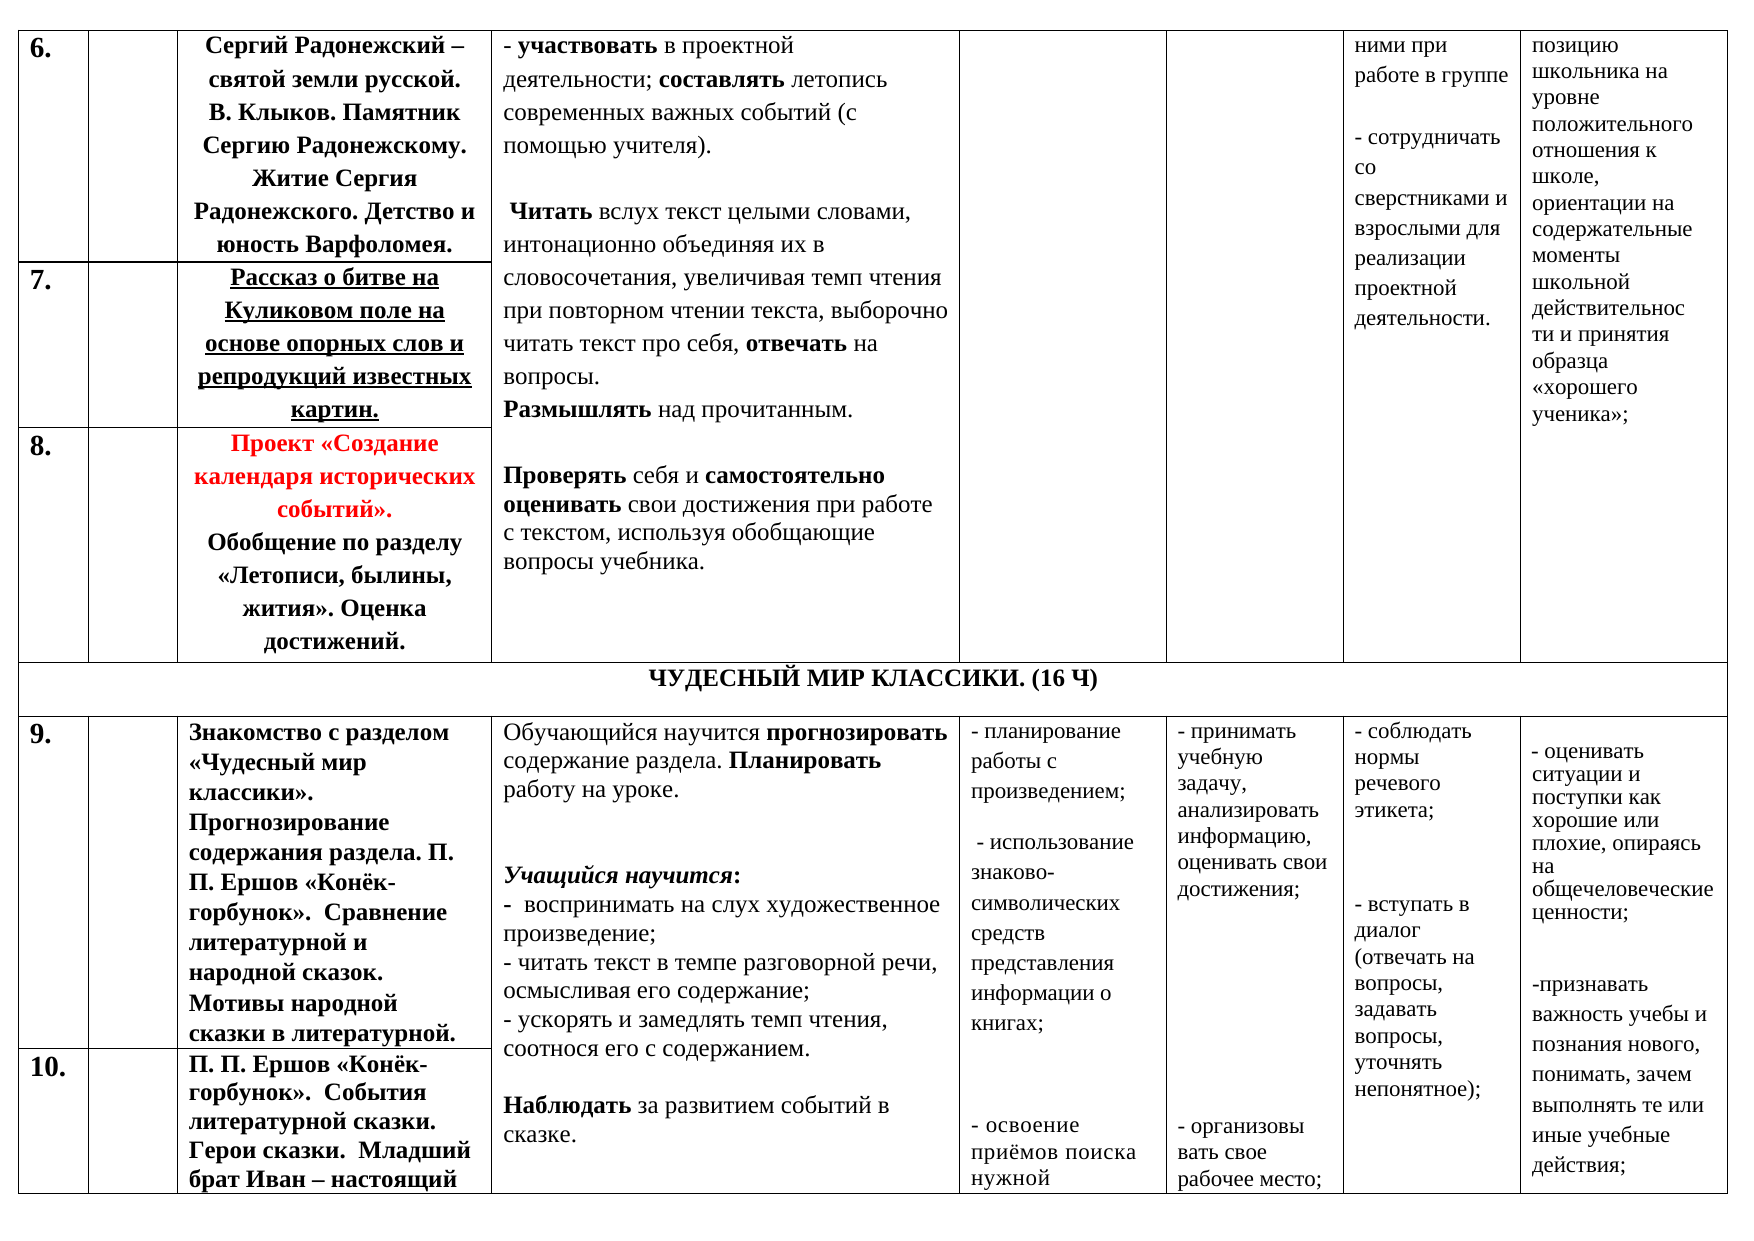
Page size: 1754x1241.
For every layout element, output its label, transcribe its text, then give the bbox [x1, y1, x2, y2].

table_cell [89, 1049, 177, 1192]
table_cell 9. [19, 717, 88, 1048]
table_cell Обучающийся научится прогнозировать содержание раздела. Планировать работу на уроке. Учащийся научится: - воспринимать на слух художественное произведение; - читать текст в темпе разговорной речи, осмысливая его содержание; - ускорять и замедлять темп чтения, соотнося его с содержанием. Наблюдать за развитием событий в сказке. Сравнивать начало и конец сказки. Составлять самостоятельно план. Пересказывать большие по объёму произведения. Понимать позицию писателя, его отношение к окружающему миру, к своим героям. Характеризовать героев разных жанров. Сравнивать произведения разных жанров. Сравнивать произведения словесного и изобразительного искусства. Наблюдать за выразительностью литературного языка в произведениях лучших русских писателей. Выражать своё отношение к мыслям автора, его советам и героям произведений. Высказывать суждение о значении произведений русских классиков для России и русской культуры. Проверять себя и самостоятельно оценивать свои достижения на основе диагностической работы, представленной в учебнике. [492, 717, 959, 1192]
table_cell [89, 263, 177, 427]
table_cell [89, 717, 177, 1048]
table_cell - планирование работы с произведением; - использование знаково-символических средств представления информации о книгах; - освоение приёмов поиска нужной информации в дополнительных источниках; - овладение навыками смыслового чтения текстов в соответствии с целями и задачами; - осуществлять поиск необходимой информации для выполнения учебных заданий с использованием учебной литературы; - овладение алгоритмами основных учебных действий по анализу и интерпретации художественных произведений (деление текста на части, составление плана, нахождение средств художествен ной выразитель ности и др.), умением высказывать и пояснять свою точку зрения; - освоение правил и способов взаимодействия с окружающим миром [960, 717, 1166, 1192]
table_cell Сергий Радонежский – святой земли русской. В. Клыков. Памятник Сергию Радонежскому. Житие Сергия Радонежского. Детство и юность Варфоломея. [178, 31, 491, 261]
table_cell 7. [19, 263, 88, 427]
table_cell - оценивать ситуации и поступки как хорошие или плохие, опираясь на общечеловеческие ценности; -признавать важность учебы и познания нового, понимать, зачем выполнять те или иные учебные действия; -доброжелательно, эмоционально-нравственно отзываться на чувства других людей, уметь сопереживать и проявлять свои чувства в добрых поступках; - проявлять интерес к поиску и присвоению общих способов решения учебных задач; - анализировать ситуации и поступки других, опираясь на общечеловеческие ценности; - анализировать себя и свои поступки: что в нем хорошо, а что плохо, что он хочет и что может; -способность признавать свои плохие поступки и отвечать за них - признавать важность учебы и познания нового, понимать, зачем выполняются те или иные учебные действия; - проявлять заинтересован ность в получении консультации, совета по поводу улучшения своих учебных результатов; - объяснять, что связывает гражданина с историей, культурой, судьбой народа России; - признавать важность учебы и познания нового, понимать, зачем выполняются те или иные учебные действия [1521, 717, 1727, 1192]
table_cell 10. [19, 1049, 88, 1192]
table_cell Проект «Создание календаря исторических событий». Обобщение по разделу «Летописи, былины, жития». Оценка достижений. [178, 428, 491, 662]
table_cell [178, 1049, 491, 1192]
table_cell Рассказ о битве на Куликовом поле на основе опорных слов и репродукций известных картин. [178, 263, 491, 427]
table_cell - соблюдать нормы речевого этикета; - вступать в диалог (отвечать на вопросы, задавать вопросы, уточнять непонятное); - сотрудничать с товарищами при выполнении заданий в паре, в группе: устанавливать и соблюдать очерёдность действий, корректно сообщать товарищу об ошибках; - активное использование речевых средств для решения коммуникативных и познаватель ных задач; - вступать в диалог (отвечать на вопросы, задавать вопросы; - участие в диалоге при обсуждении прослушанного произведения; - умение высказывать и пояснять свою точку зрения; - умение ставить вопросы по содержанию прочитанного, отвечать на них - на практическом уровне осознание значимости работы в группе и освоение правил групповой работы [1344, 717, 1520, 1192]
table_cell [89, 428, 177, 662]
table_cell Знакомство с разделом «Чудесный мир классики». Прогнозирование содержания раздела. П. П. Ершов «Конёк-горбунок». Сравнение литературной и народной сказок. Мотивы народной сказки в литературной. [178, 717, 491, 1048]
table_cell [89, 31, 177, 261]
table_cell 6. [19, 31, 88, 261]
table_cell 8. [19, 428, 88, 662]
table_cell чудесный мир классики. (16 ч) [19, 663, 1727, 716]
table_cell - принимать учебную задачу, анализировать информацию, оценивать свои достижения; - организовы вать свое рабочее место; - осуществлять контроль в форме сличения своей работы с заданным эталоном; - для развития умения оценивать свою работу дети вместе с учителем разрабатывают алгоритм оценивания своего задания; - вносить необходимые дополнения, исправления в свою работу4 - умение договариваться о распределении ролей в совместной деятельности, осуществлять взаимный контроль в совместной деятельности, общей цели и путей её достижения, - осмысливать собственное поведение и поведение окружающих [1167, 717, 1343, 1192]
